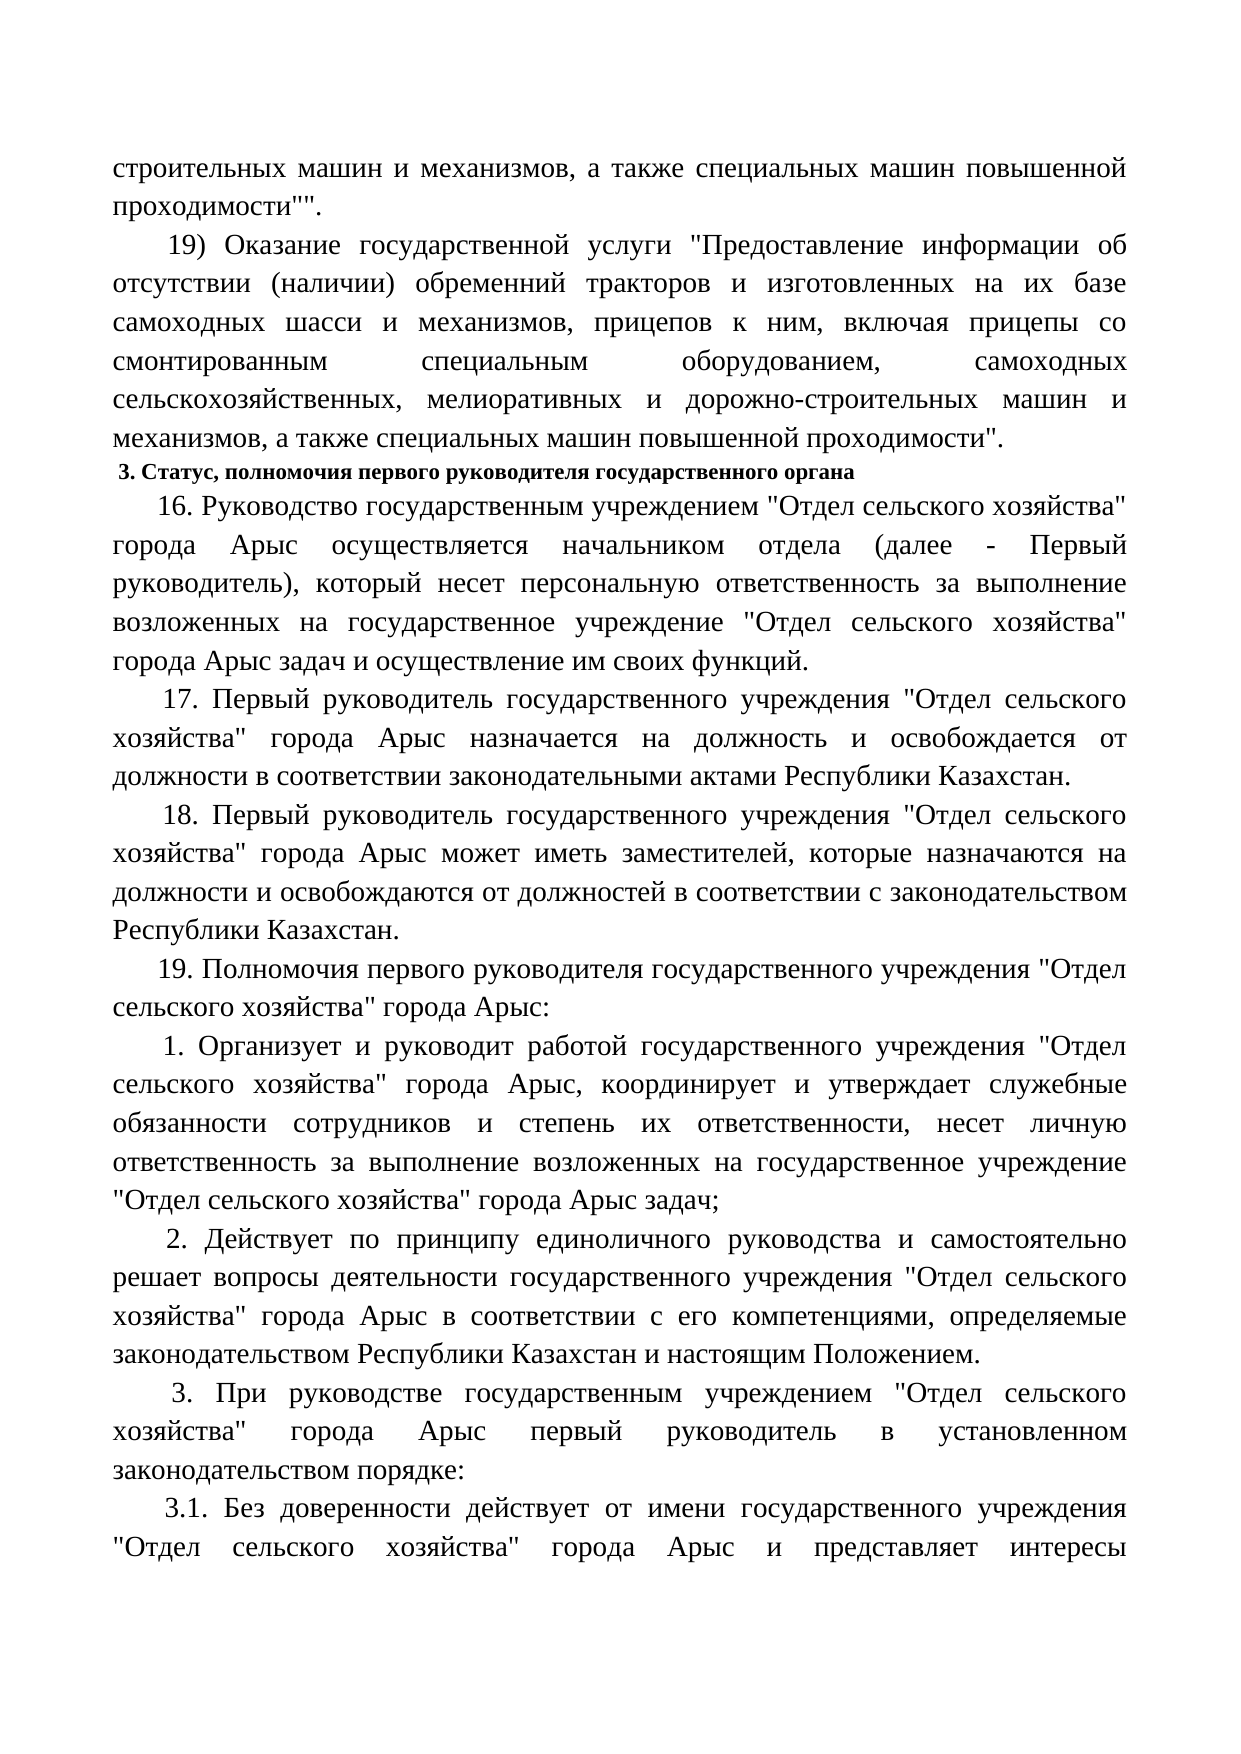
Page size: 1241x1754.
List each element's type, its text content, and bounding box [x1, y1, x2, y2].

text 3. Статус, полномочия первого руководителя государственного органа [112, 458, 1128, 485]
text 17. Первый руководитель государственного учреждения "Отдел сельского хозяйства" города Арыс назначается на должность и освобождается от должности в соответствии законодательными актами Республики Казахстан. [112, 681, 1128, 792]
text 16. Руководство государственным учреждением "Отдел сельского хозяйства" города Арыс осуществляется начальником отдела (далее - Первый руководитель), который несет персональную ответственность за выполнение возложенных на государственное учреждение "Отдел сельского хозяйства" города Арыс задач и осуществление им своих функций. [112, 488, 1128, 676]
text 1. Организует и руководит работой государственного учреждения "Отдел сельского хозяйства" города Арыс, координирует и утверждает служебные обязанности сотрудников и степень их ответственности, несет личную ответственность за выполнение возложенных на государственное учреждение "Отдел сельского хозяйства" города Арыс задач; [112, 1028, 1128, 1216]
text 3. При руководстве государственным учреждением "Отдел сельского хозяйства" города Арыс первый руководитель в установленном законодательством порядке: [112, 1375, 1128, 1486]
text 19) Оказание государственной услуги "Предоставление информации об отсутствии (наличии) обременний тракторов и изготовленных на их базе самоходных шасси и механизмов, прицепов к ним, включая прицепы со смонтированным специальным оборудованием, самоходных сельскохозяйственных, мелиоративных и дорожно-строительных машин и механизмов, а также специальных машин повышенной проходимости". [112, 227, 1128, 453]
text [112, 1491, 1128, 1563]
text 19. Полномочия первого руководителя государственного учреждения "Отдел сельского хозяйства" города Арыс: [112, 951, 1128, 1023]
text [112, 150, 1128, 222]
text 18. Первый руководитель государственного учреждения "Отдел сельского хозяйства" города Арыс может иметь заместителей, которые назначаются на должности и освобождаются от должностей в соответствии с законодательством Республики Казахстан. [112, 797, 1128, 946]
text 2. Действует по принципу единоличного руководства и самостоятельно решает вопросы деятельности государственного учреждения "Отдел сельского хозяйства" города Арыс в соответствии с его компетенциями, определяемые законодательством Республики Казахстан и настоящим Положением. [112, 1221, 1128, 1370]
